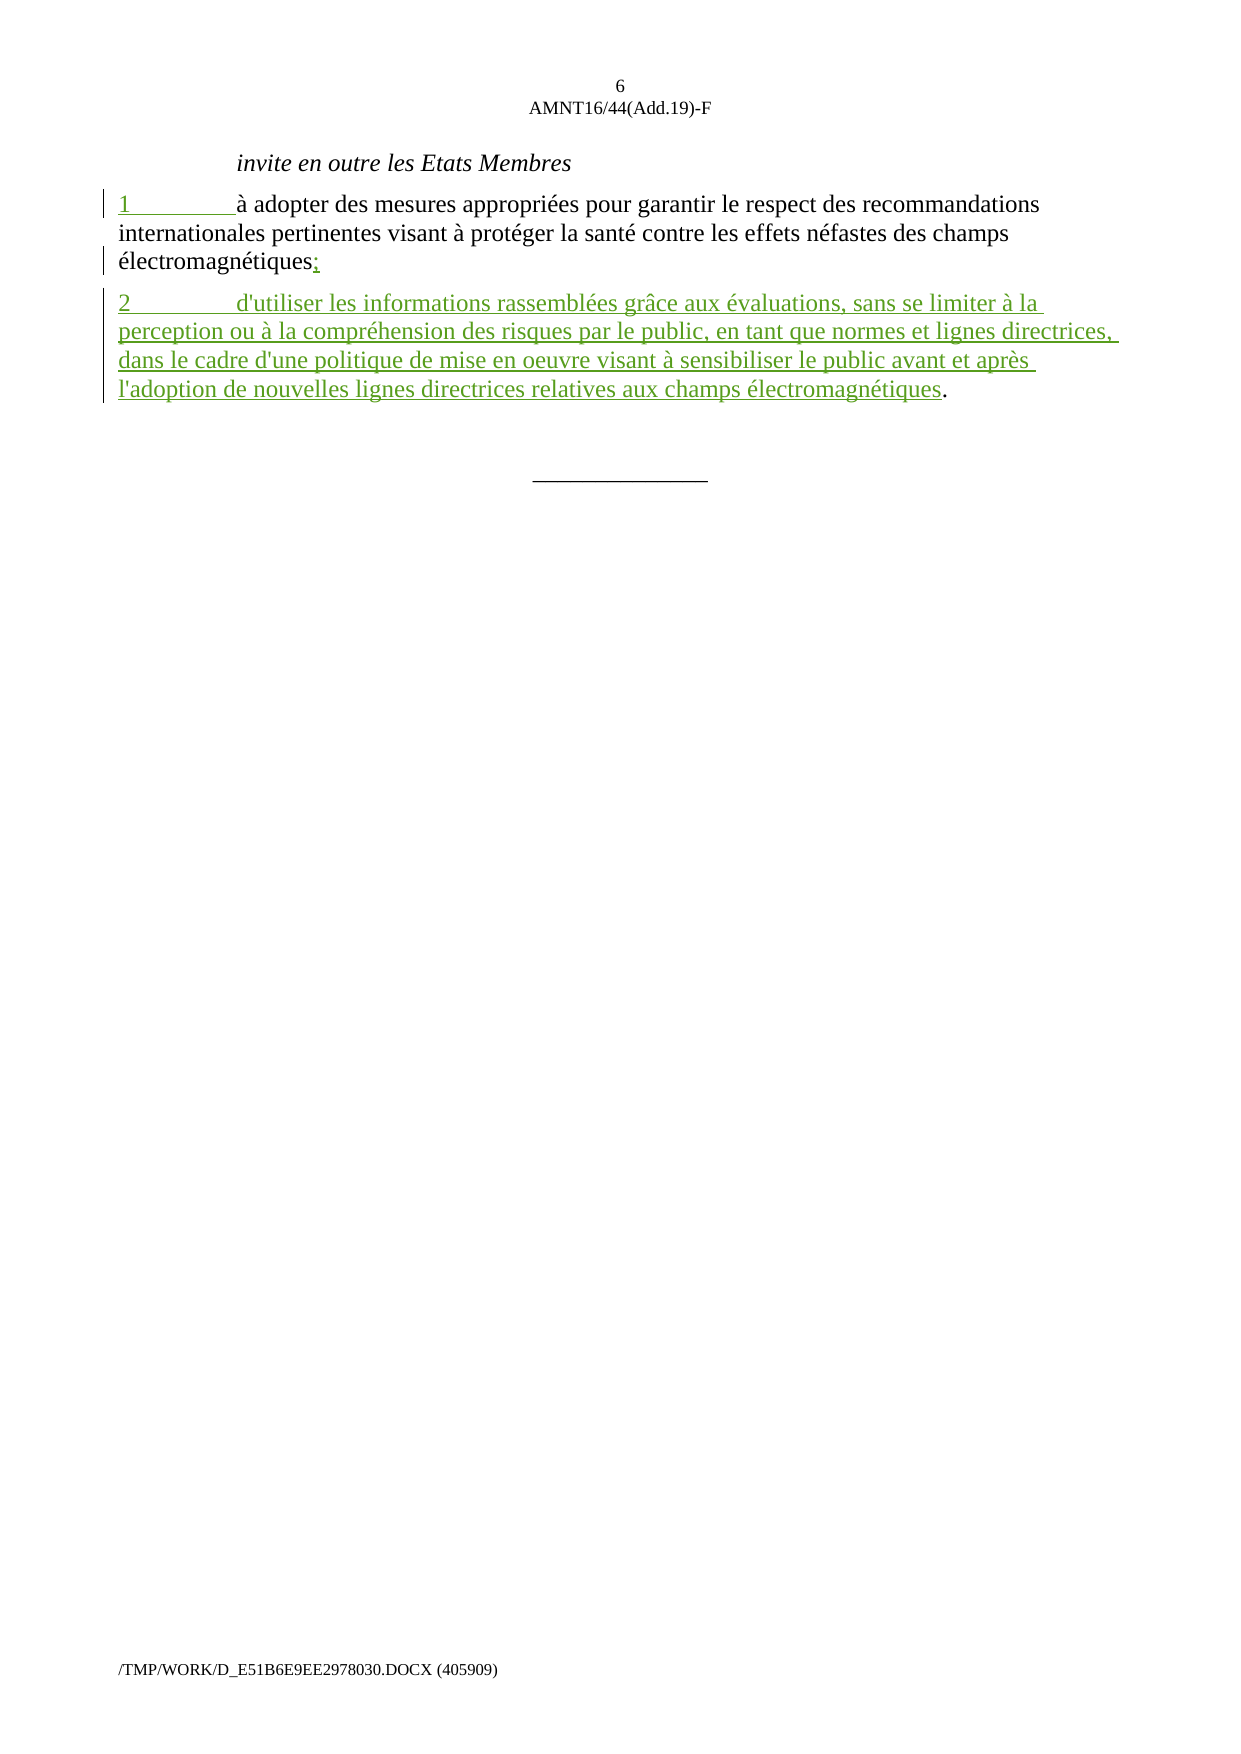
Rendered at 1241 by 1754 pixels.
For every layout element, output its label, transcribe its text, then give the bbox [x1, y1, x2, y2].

text . [118, 288, 1122, 403]
text ______________ [118, 456, 1122, 485]
text à adopter des mesures appropriées pour garantir le respect des recommandations internationales pertinentes visant à protéger la santé contre les effets néfastes des champs électromagnétiques [118, 189, 1122, 275]
text invite en outre les Etats Membres [236, 148, 1122, 176]
